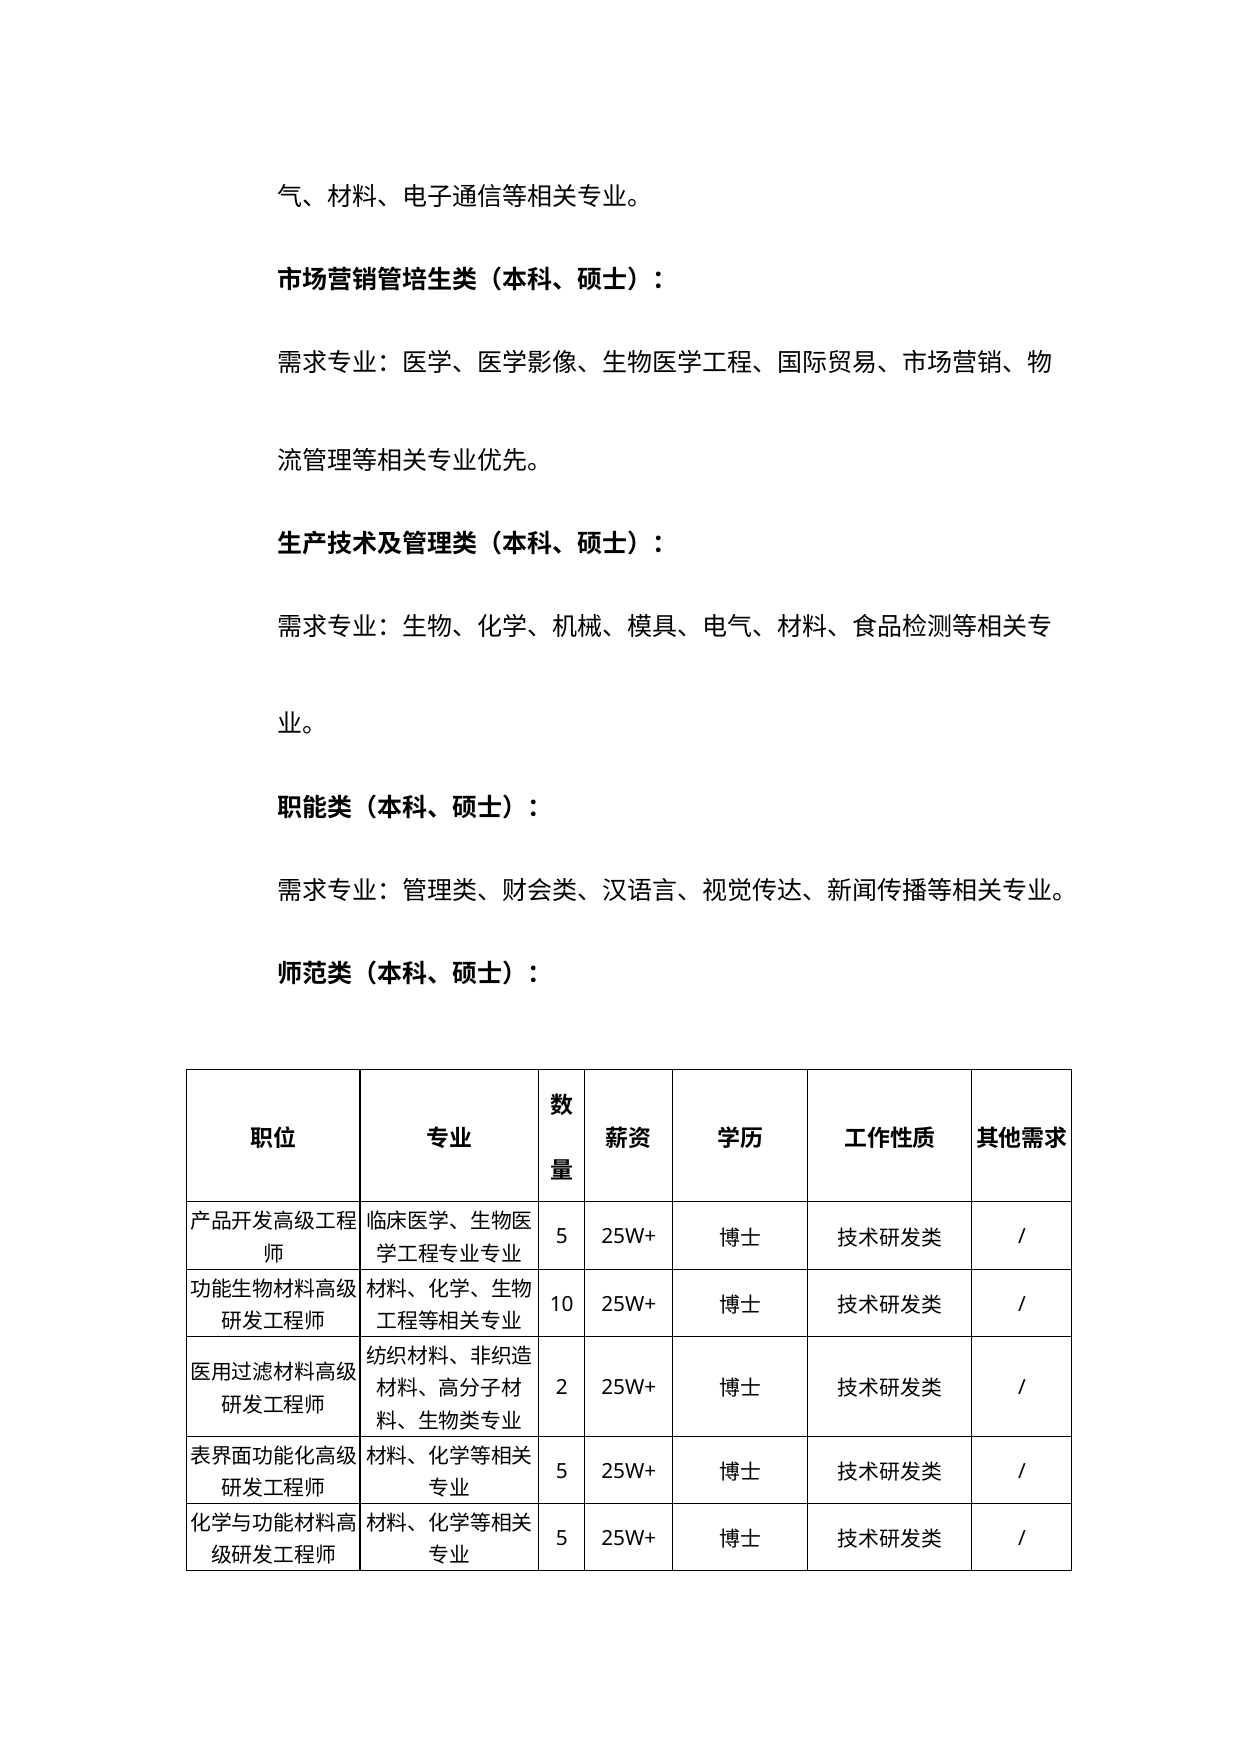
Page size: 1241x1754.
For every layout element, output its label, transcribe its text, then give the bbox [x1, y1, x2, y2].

table_cell 材料、化学等相关专业 [361, 1504, 538, 1570]
table_cell 25W+ [585, 1337, 672, 1436]
table_cell 技术研发类 [808, 1437, 971, 1503]
table_header 职位 [187, 1070, 359, 1201]
table_cell 功能生物材料高级研发工程师 [187, 1270, 359, 1336]
list 生产技术及管理类（本科、硕士）： [277, 509, 1053, 574]
table_cell 材料、化学、生物工程等相关专业 [361, 1270, 538, 1336]
list 需求专业：医学、医学影像、生物医学工程、国际贸易、市场营销、物流管理等相关专业优先。 [277, 328, 1053, 491]
table_header 工作性质 [808, 1070, 971, 1201]
list 需求专业：生物、化学、机械、模具、电气、材料、食品检测等相关专业。 [277, 592, 1053, 754]
list 市场营销管培生类（本科、硕士）： [277, 245, 1053, 310]
table_cell 技术研发类 [808, 1504, 971, 1570]
table_cell 10 [539, 1270, 584, 1336]
list 师范类（本科、硕士）： [277, 939, 1053, 1053]
table_cell / [972, 1270, 1071, 1336]
table_cell 博士 [673, 1270, 807, 1336]
table_cell 临床医学、生物医学工程专业专业 [361, 1202, 538, 1268]
table_cell 博士 [673, 1437, 807, 1503]
table_cell 5 [539, 1504, 584, 1570]
table_cell 化学与功能材料高级研发工程师 [187, 1504, 359, 1570]
table_cell 材料、化学等相关专业 [361, 1437, 538, 1503]
table_cell / [972, 1202, 1071, 1268]
table_cell 表界面功能化高级研发工程师 [187, 1437, 359, 1503]
table_header 学历 [673, 1070, 807, 1201]
table_cell 2 [539, 1337, 584, 1436]
table_cell 25W+ [585, 1437, 672, 1503]
table_cell / [972, 1337, 1071, 1436]
table_cell / [972, 1437, 1071, 1503]
table_cell 5 [539, 1437, 584, 1503]
table_cell 25W+ [585, 1202, 672, 1268]
table_cell 博士 [673, 1202, 807, 1268]
table_cell 博士 [673, 1504, 807, 1570]
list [277, 162, 1053, 227]
table_cell 25W+ [585, 1270, 672, 1336]
table_header 数量 [539, 1070, 584, 1201]
table_cell 纺织材料、非织造材料、高分子材料、生物类专业 [361, 1337, 538, 1436]
list 职能类（本科、硕士）： [277, 773, 1053, 838]
table_header 专业 [361, 1070, 538, 1201]
table_cell 技术研发类 [808, 1202, 971, 1268]
table_cell / [972, 1504, 1071, 1570]
table_cell 25W+ [585, 1504, 672, 1570]
table_cell 技术研发类 [808, 1337, 971, 1436]
list 需求专业：管理类、财会类、汉语言、视觉传达、新闻传播等相关专业。 [277, 856, 1053, 921]
table_cell 医用过滤材料高级研发工程师 [187, 1337, 359, 1436]
table_header 其他需求 [972, 1070, 1071, 1201]
table_cell 技术研发类 [808, 1270, 971, 1336]
table_header 薪资 [585, 1070, 672, 1201]
table_cell 产品开发高级工程师 [187, 1202, 359, 1268]
table_cell 博士 [673, 1337, 807, 1436]
table_cell 5 [539, 1202, 584, 1268]
